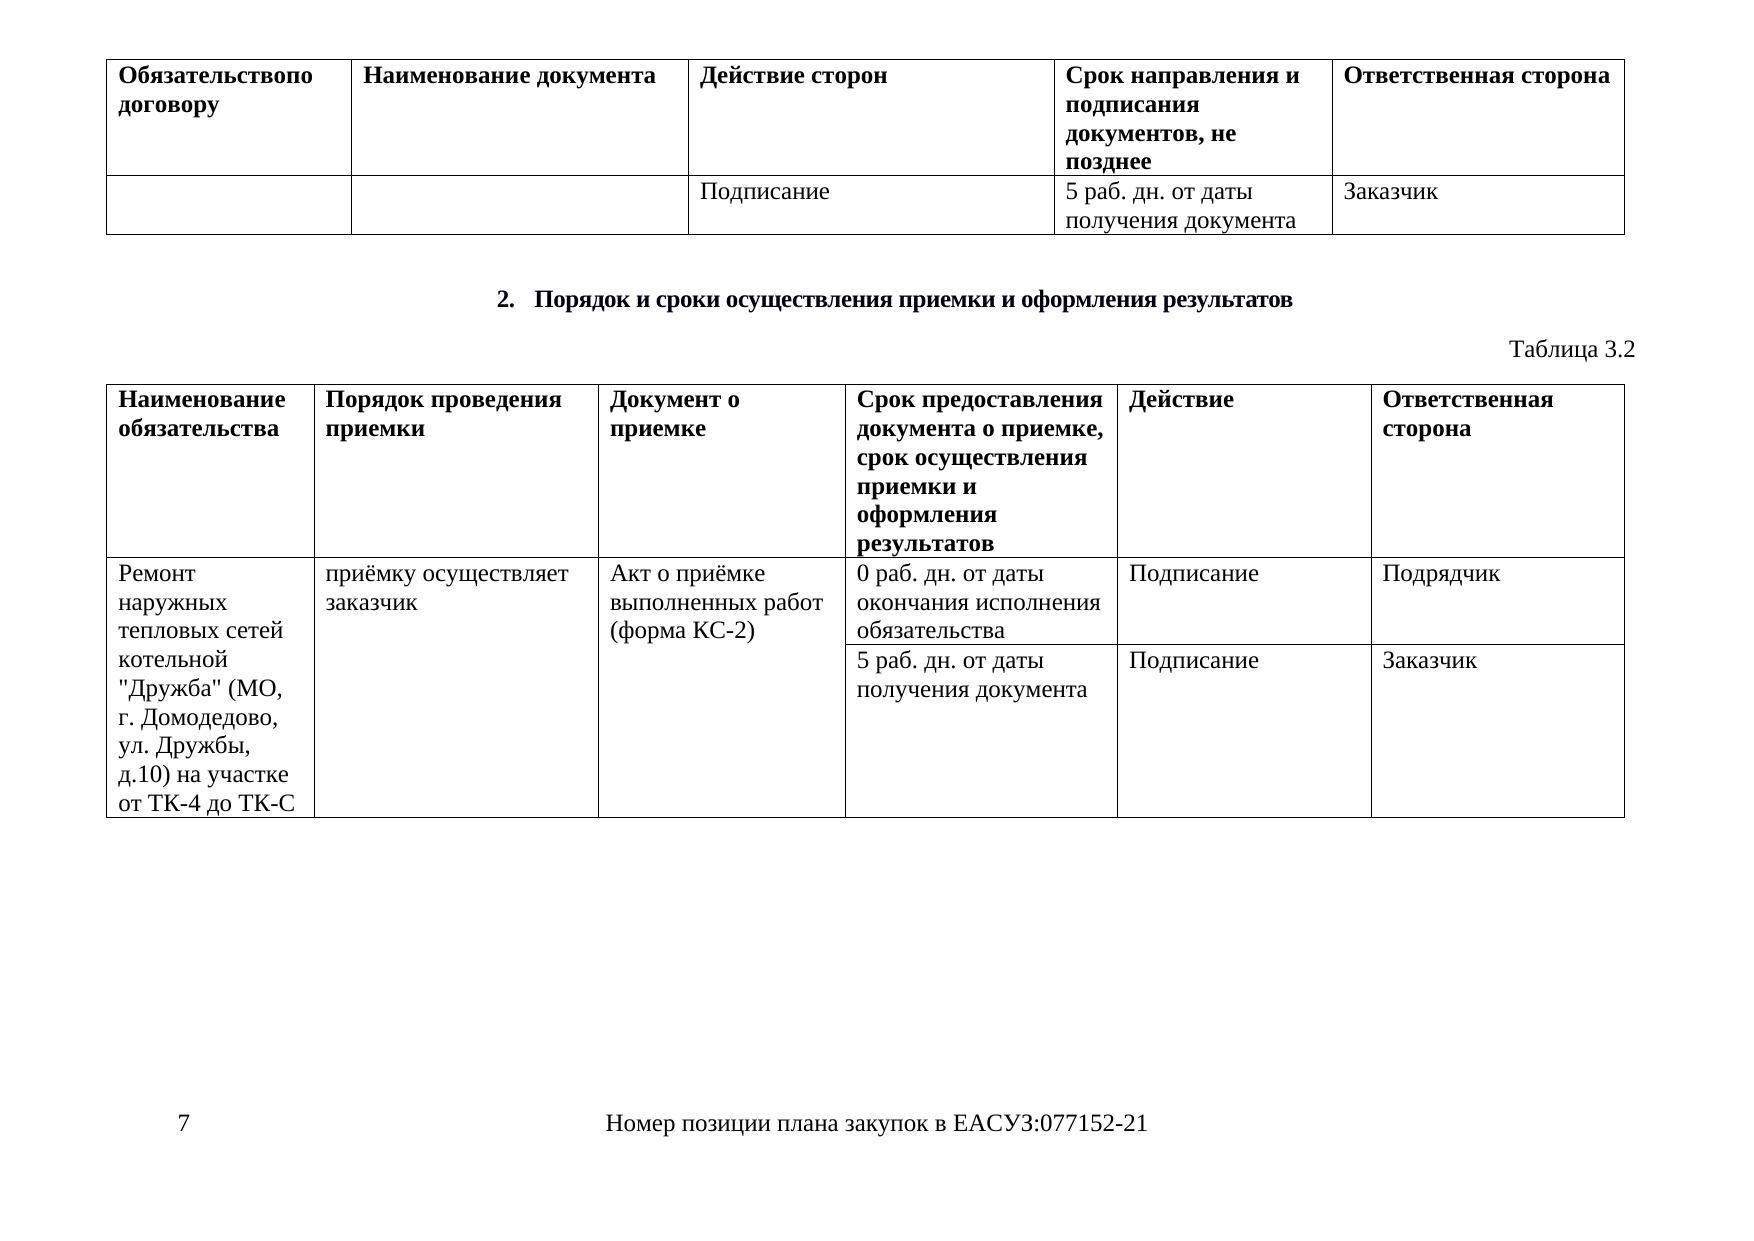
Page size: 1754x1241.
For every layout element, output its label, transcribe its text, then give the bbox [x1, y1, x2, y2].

table_cell Акт о приёмке выполненных работ (форма КС-2) [599, 558, 845, 817]
table_header Действие сторон [689, 60, 1054, 175]
text Таблица 3.2 [118, 334, 1636, 363]
table_header Наименование документа [352, 60, 688, 175]
subtitle Порядок и сроки осуществления приемки и оформления результатов [154, 284, 1636, 313]
table_header Срок предоставления документа о приемке, срок осуществления приемки и оформления результатов [846, 385, 1117, 557]
table_cell Заказчик [1333, 176, 1624, 234]
table_header Действие [1118, 385, 1371, 557]
table_cell Подписание [1118, 558, 1371, 644]
table_cell Подписание [1118, 645, 1371, 817]
table_cell 5 раб. дн. от даты получения документа [1055, 176, 1332, 234]
table_cell 5 раб. дн. от даты получения документа [846, 645, 1117, 817]
table_cell приёмку осуществляет заказчик [315, 558, 598, 817]
table_header Наименование обязательства [107, 385, 314, 557]
table_header Обязательствопо договору [107, 60, 351, 175]
table_cell Подписание [689, 176, 1054, 234]
table_cell Подрядчик [1372, 558, 1624, 644]
table_header Ответственная сторона [1333, 60, 1624, 175]
table_header Ответственная сторона [1372, 385, 1624, 557]
table_header Документ о приемке [599, 385, 845, 557]
table_header Срок направления и подписания документов, не позднее [1055, 60, 1332, 175]
table_cell Заказчик [1372, 645, 1624, 817]
table_header Порядок проведения приемки [315, 385, 598, 557]
table_cell 0 раб. дн. от даты окончания исполнения обязательства [846, 558, 1117, 644]
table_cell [352, 176, 688, 234]
table_cell Ремонт наружных тепловых сетей котельной "Дружба" (МО, г. Домодедово, ул. Дружбы, д.10) на участке от ТК-4 до ТК-С [107, 558, 314, 817]
